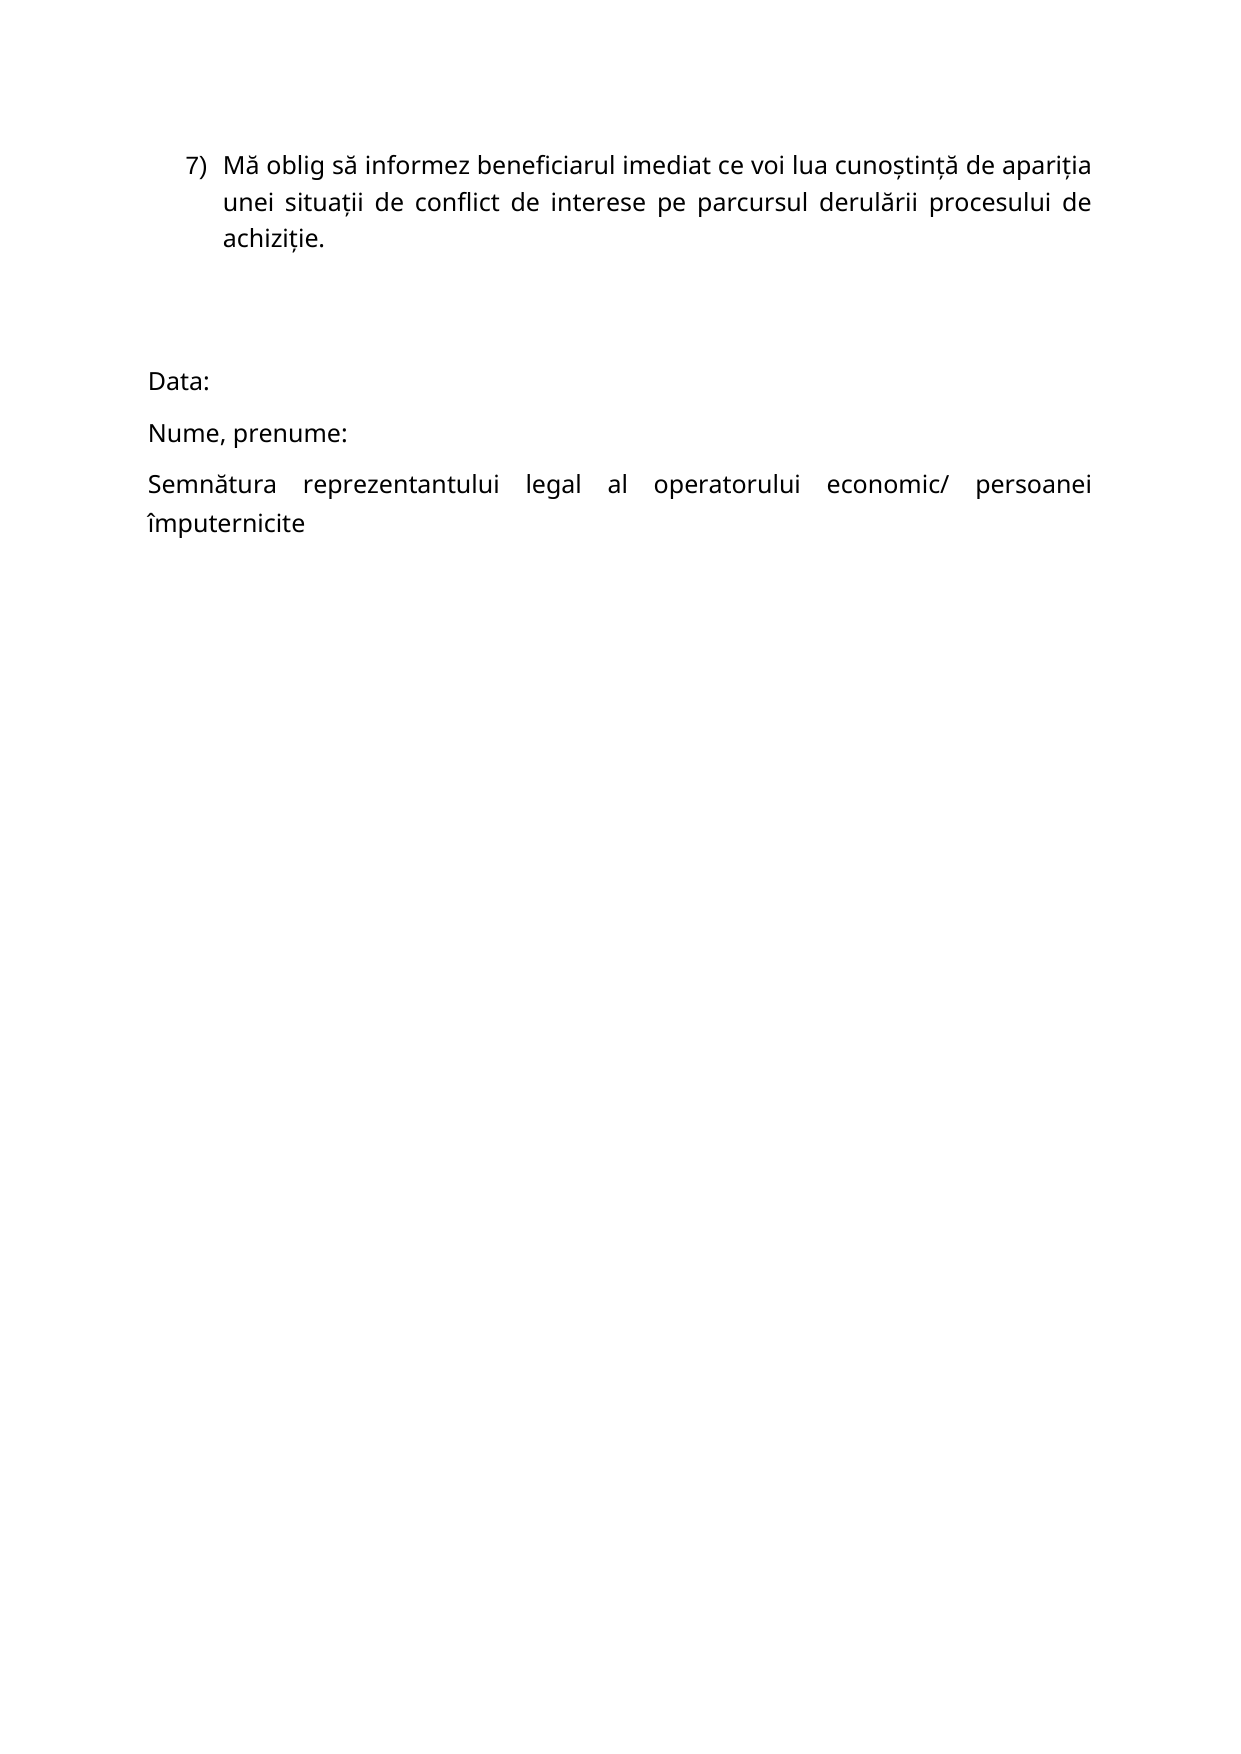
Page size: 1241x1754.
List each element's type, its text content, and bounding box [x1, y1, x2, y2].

text Data: [148, 363, 1093, 398]
list Mă oblig să informez beneficiarul imediat ce voi lua cunoștință de apariția unei situații de conflict de interese pe parcursul derulării procesului de achiziție. [185, 148, 1093, 255]
text Nume, prenume: [148, 415, 1093, 449]
text Semnătura reprezentantului legal al operatorului economic/ persoanei împuternicite [148, 467, 1093, 540]
